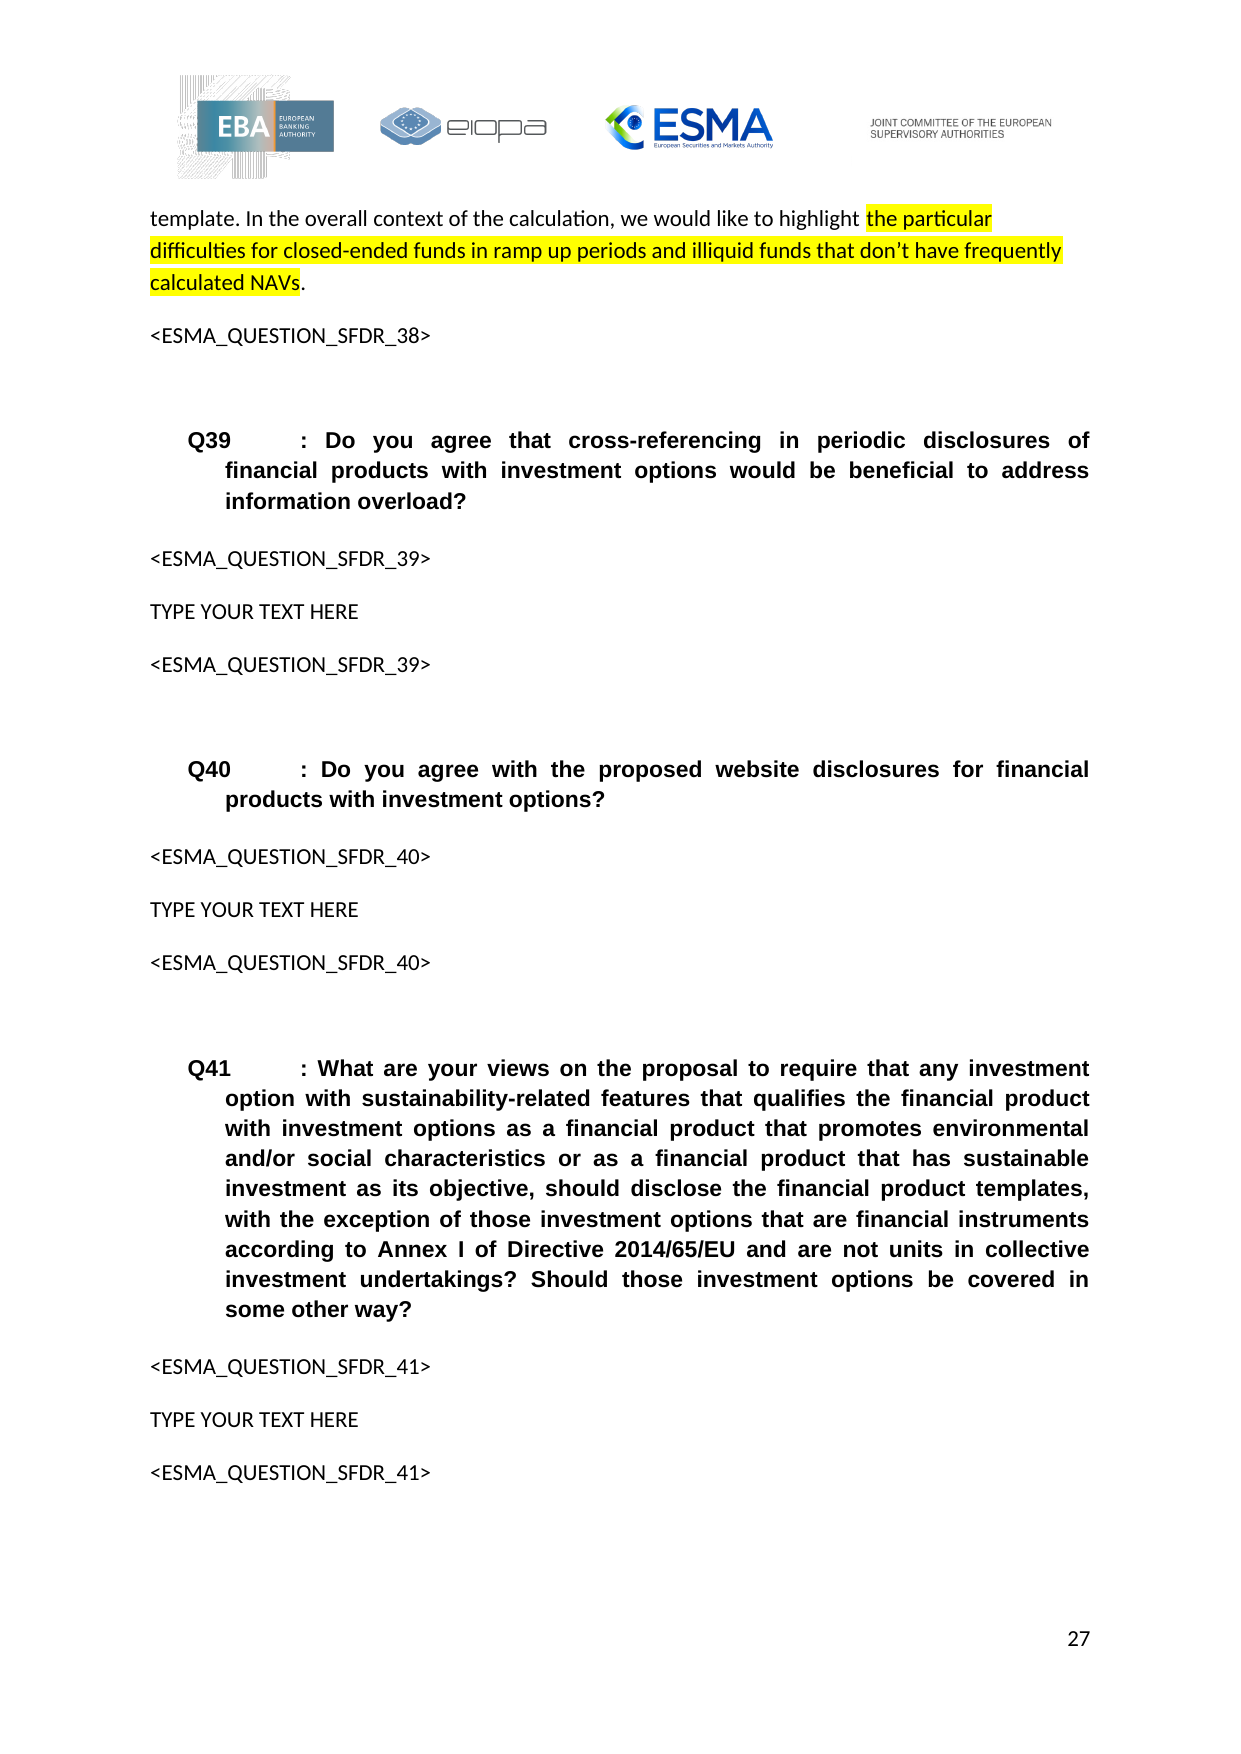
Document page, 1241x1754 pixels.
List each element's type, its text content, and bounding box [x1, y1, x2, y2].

text <ESMA_QUESTION_SFDR_41> [150, 1458, 1090, 1486]
text <ESMA_QUESTION_SFDR_41> [150, 1352, 1090, 1380]
text TYPE YOUR TEXT HERE [150, 1405, 1090, 1433]
text <ESMA_QUESTION_SFDR_40> [150, 842, 1090, 870]
text <ESMA_QUESTION_SFDR_39> [150, 544, 1090, 572]
text TYPE YOUR TEXT HERE [150, 895, 1090, 923]
list : Do you agree that cross-referencing in periodic disclosures of financial products with investment options would be beneficial to address information overload? [187, 427, 1090, 514]
list : Do you agree with the proposed website disclosures for financial products with investment options? [187, 756, 1090, 812]
list : What are your views on the proposal to require that any investment option with sustainability-related features that qualifies the financial product with investment options as a financial product that promotes environmental and/or social characteristics or as a financial product that has sustainable investment as its objective, should disclose the financial product templates, with the exception of those investment options that are financial instruments according to Annex I of Directive 2014/65/EU and are not units in collective investment undertakings? Should those investment options be covered in some other way? [187, 1054, 1090, 1322]
picture [851, 77, 1063, 168]
text <ESMA_QUESTION_SFDR_40> [150, 948, 1090, 976]
text <ESMA_QUESTION_SFDR_39> [150, 650, 1090, 678]
picture [177, 73, 806, 182]
text TYPE YOUR TEXT HERE [150, 597, 1090, 625]
text <ESMA_QUESTION_SFDR_38> [150, 321, 1090, 349]
